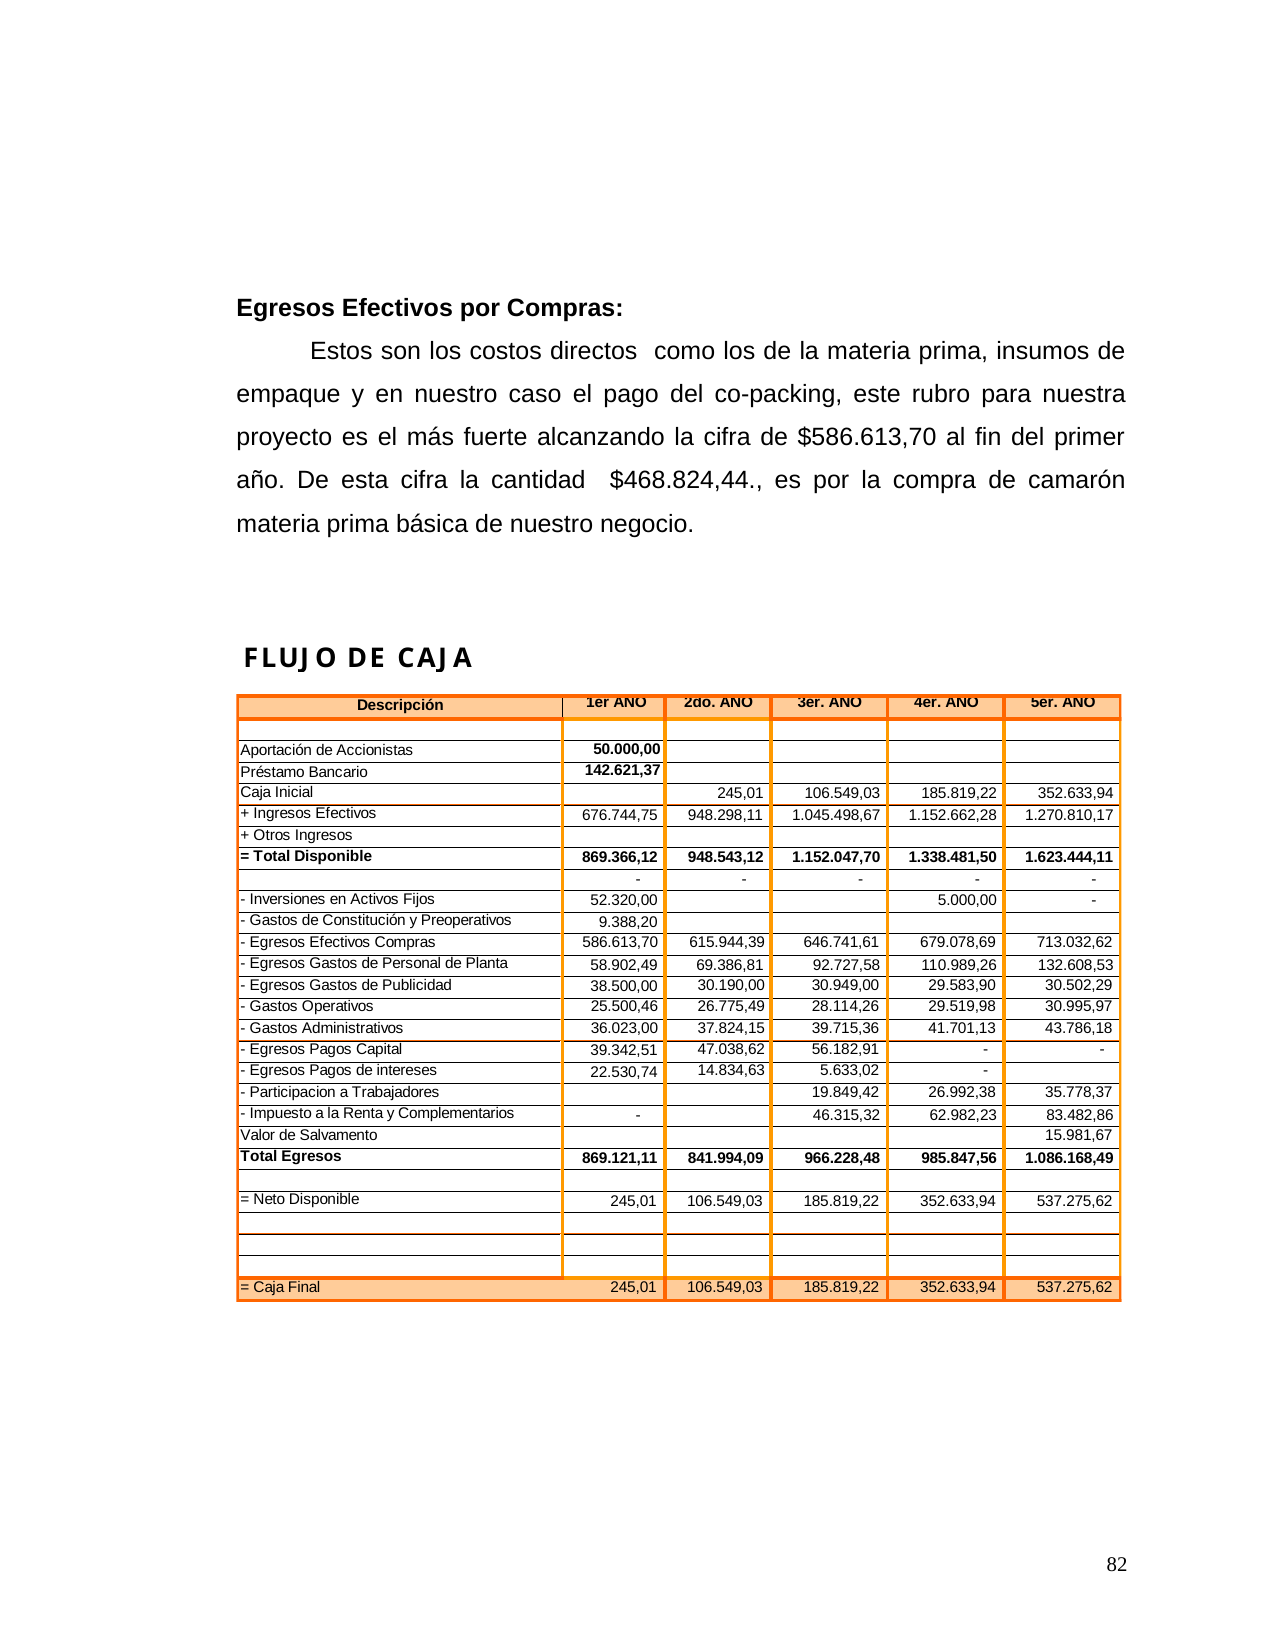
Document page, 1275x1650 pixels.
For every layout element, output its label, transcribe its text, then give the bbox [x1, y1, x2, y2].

text Egresos Efectivos por Compras: [236, 293, 1127, 322]
text Estos son los costos directos como los de la materia prima, insumos de empaque y en nuestro caso el pago del co-packing, este rubro para nuestra proyecto es el más fuerte alcanzando la cifra de $586.613,70 al fin del primer año. De esta cifra la cantidad $468.824,44., es por la compra de camarón materia prima básica de nuestro negocio. [236, 336, 1127, 537]
